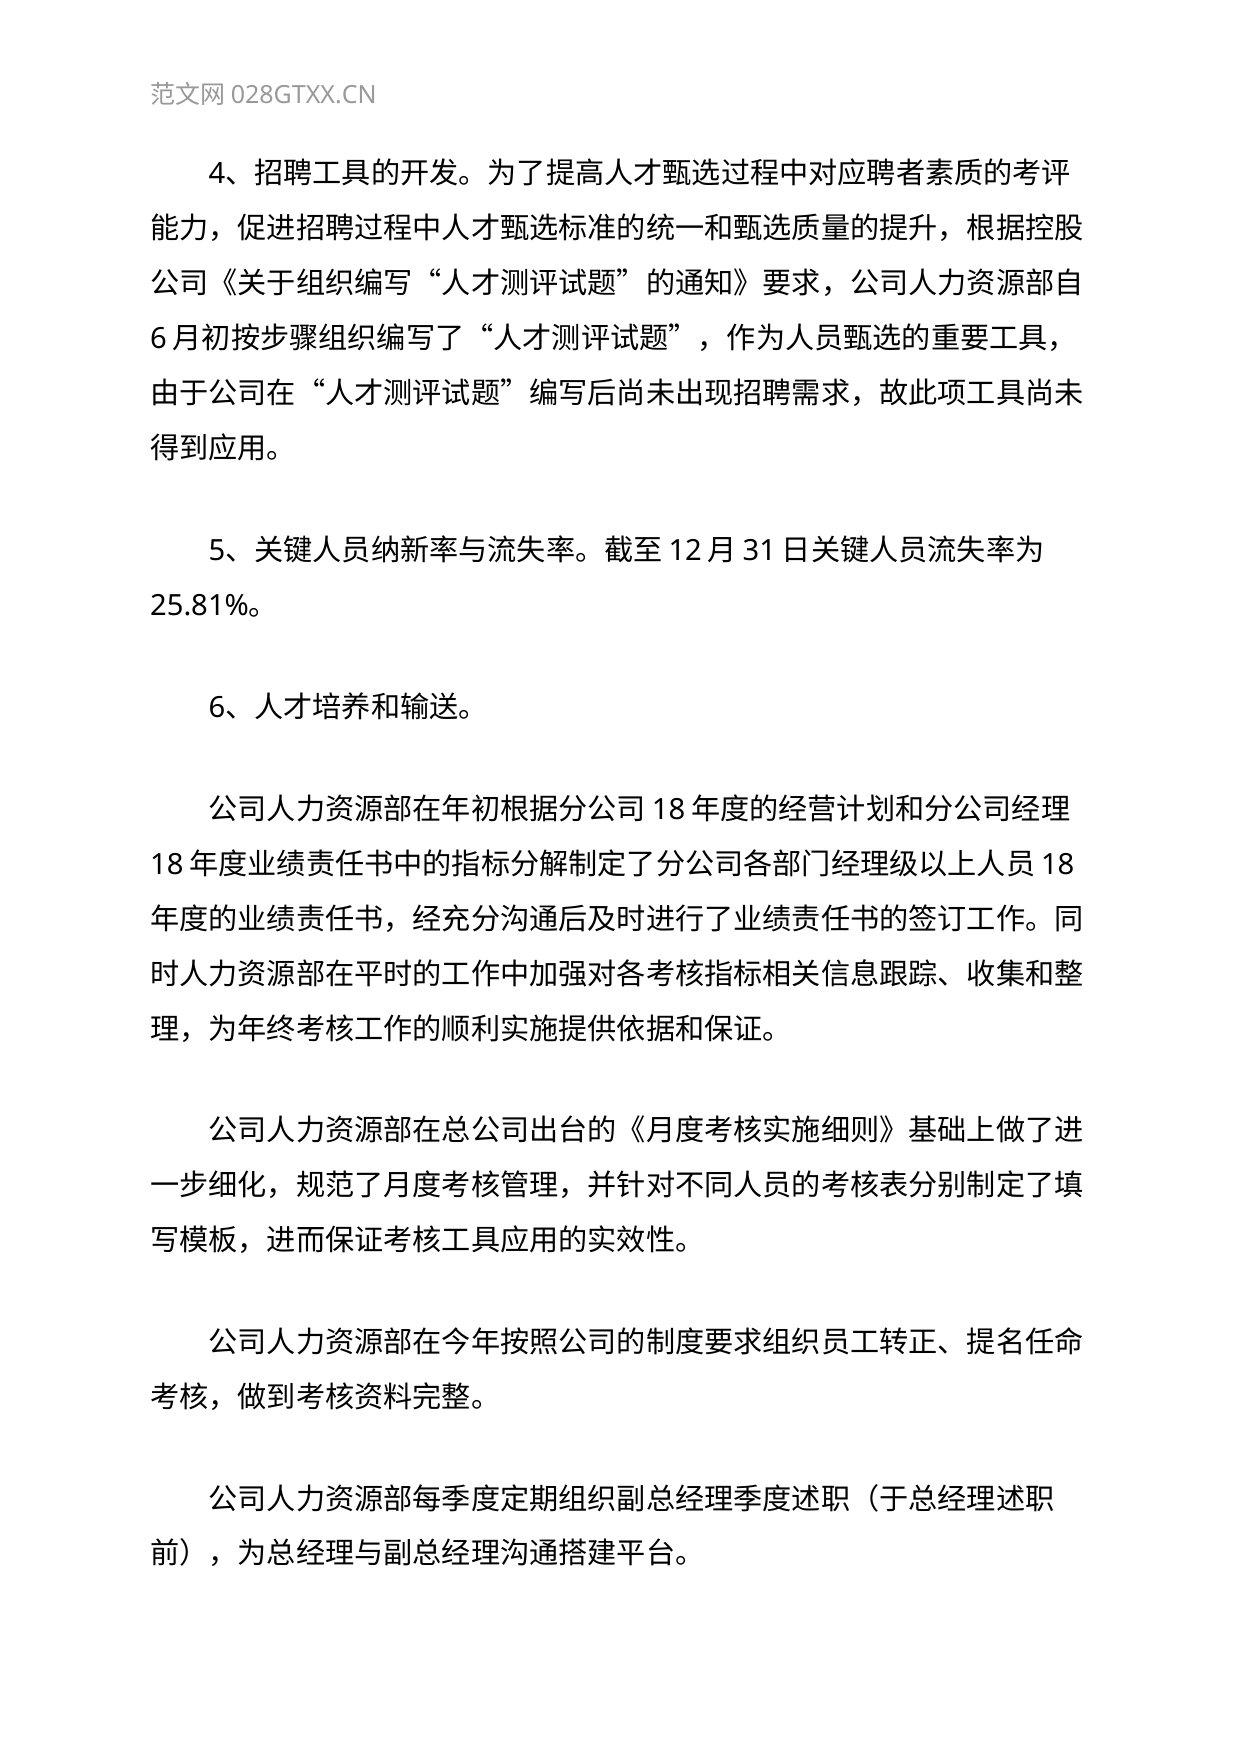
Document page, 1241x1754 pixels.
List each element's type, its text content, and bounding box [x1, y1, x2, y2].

text 4、招聘工具的开发。为了提高人才甄选过程中对应聘者素质的考评能力，促进招聘过程中人才甄选标准的统一和甄选质量的提升，根据控股公司《关于组织编写“人才测评试题”的通知》要求，公司人力资源部自6月初按步骤组织编写了“人才测评试题”，作为人员甄选的重要工具，由于公司在“人才测评试题”编写后尚未出现招聘需求，故此项工具尚未得到应用。 [150, 150, 1090, 467]
text 公司人力资源部在总公司出台的《月度考核实施细则》基础上做了进一步细化，规范了月度考核管理，并针对不同人员的考核表分别制定了填写模板，进而保证考核工具应用的实效性。 [150, 1107, 1090, 1259]
text 公司人力资源部每季度定期组织副总经理季度述职（于总经理述职前），为总经理与副总经理沟通搭建平台。 [150, 1475, 1090, 1572]
text 公司人力资源部在年初根据分公司18年度的经营计划和分公司经理18年度业绩责任书中的指标分解制定了分公司各部门经理级以上人员18年度的业绩责任书，经充分沟通后及时进行了业绩责任书的签订工作。同时人力资源部在平时的工作中加强对各考核指标相关信息跟踪、收集和整理，为年终考核工作的顺利实施提供依据和保证。 [150, 785, 1090, 1047]
text 6、人才培养和输送。 [150, 683, 1090, 726]
text 公司人力资源部在今年按照公司的制度要求组织员工转正、提名任命考核，做到考核资料完整。 [150, 1318, 1090, 1416]
text 5、关键人员纳新率与流失率。截至12月31日关键人员流失率为25.81%。 [150, 526, 1090, 624]
